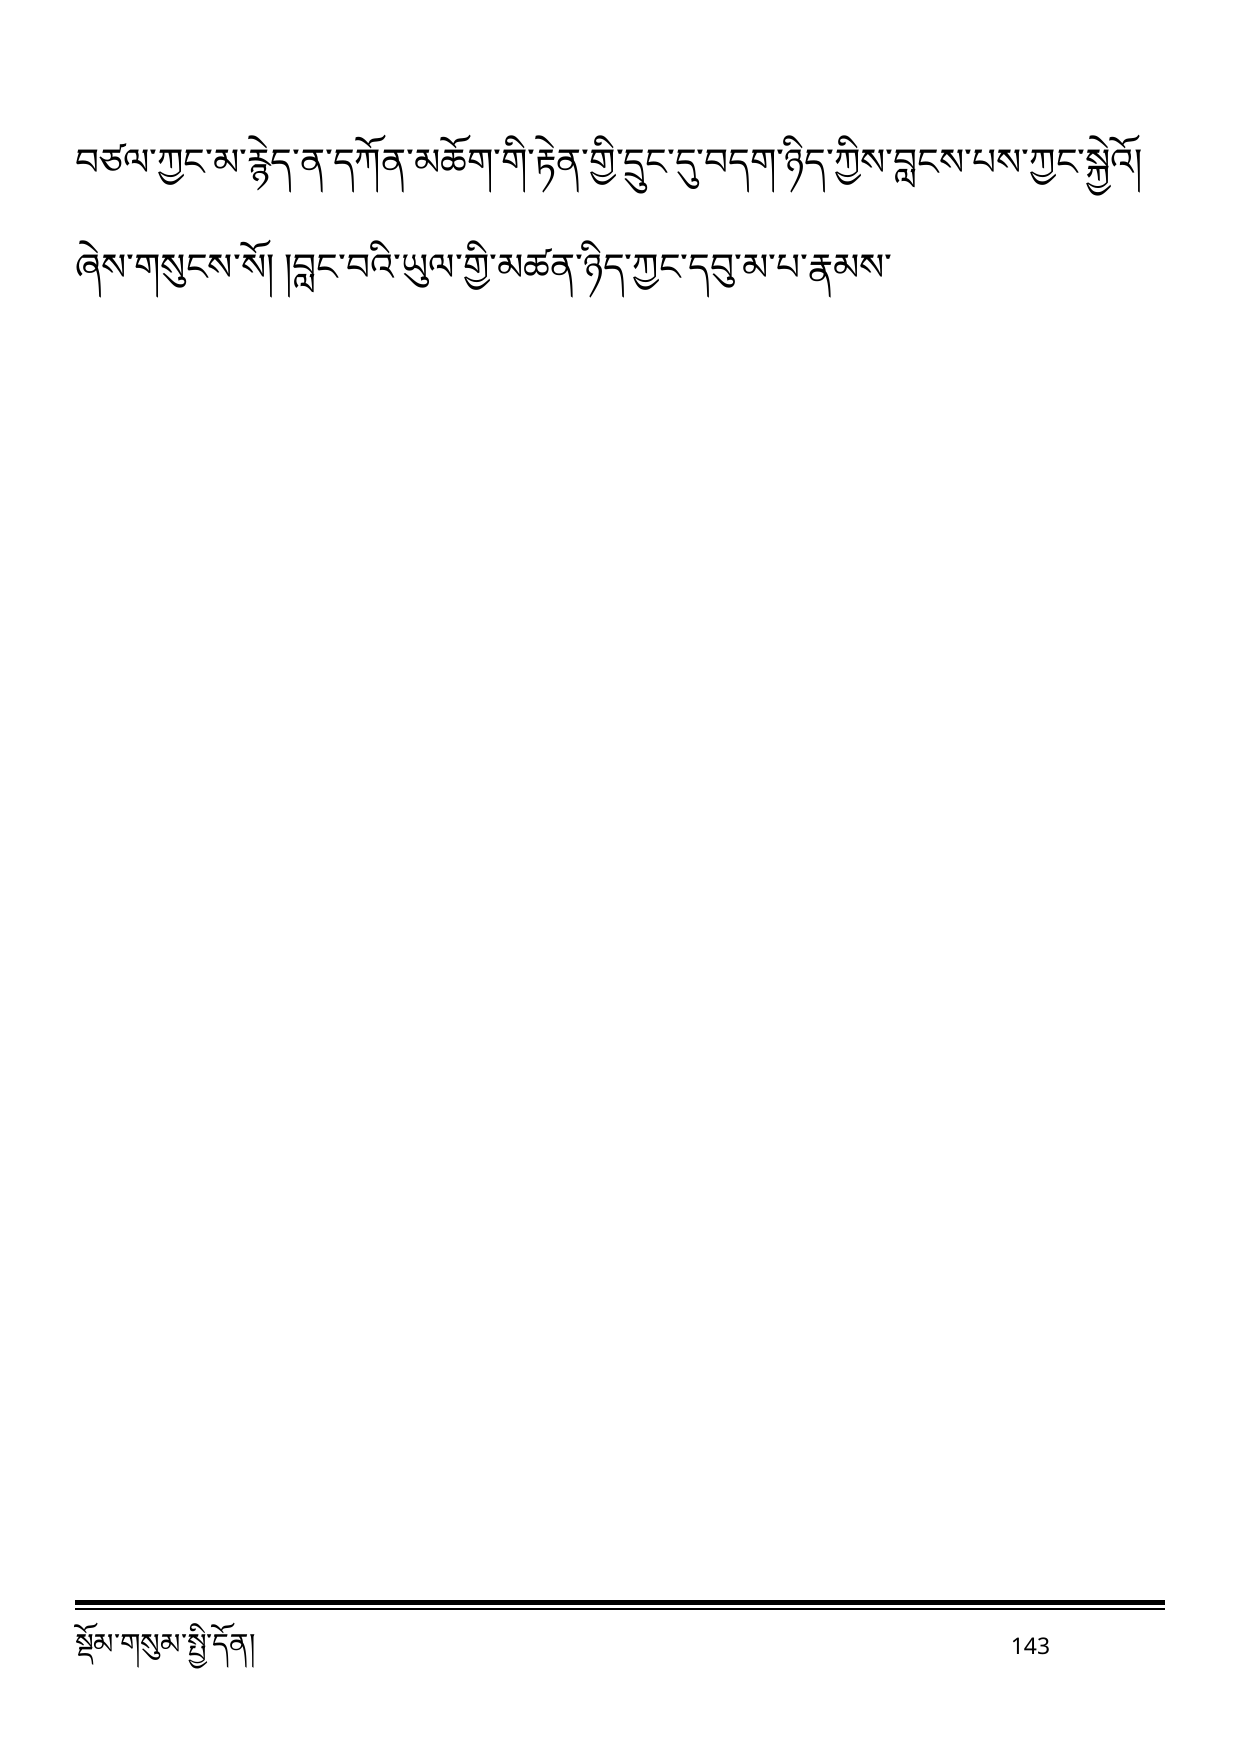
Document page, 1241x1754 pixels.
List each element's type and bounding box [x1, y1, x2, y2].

text [75, 120, 1165, 331]
